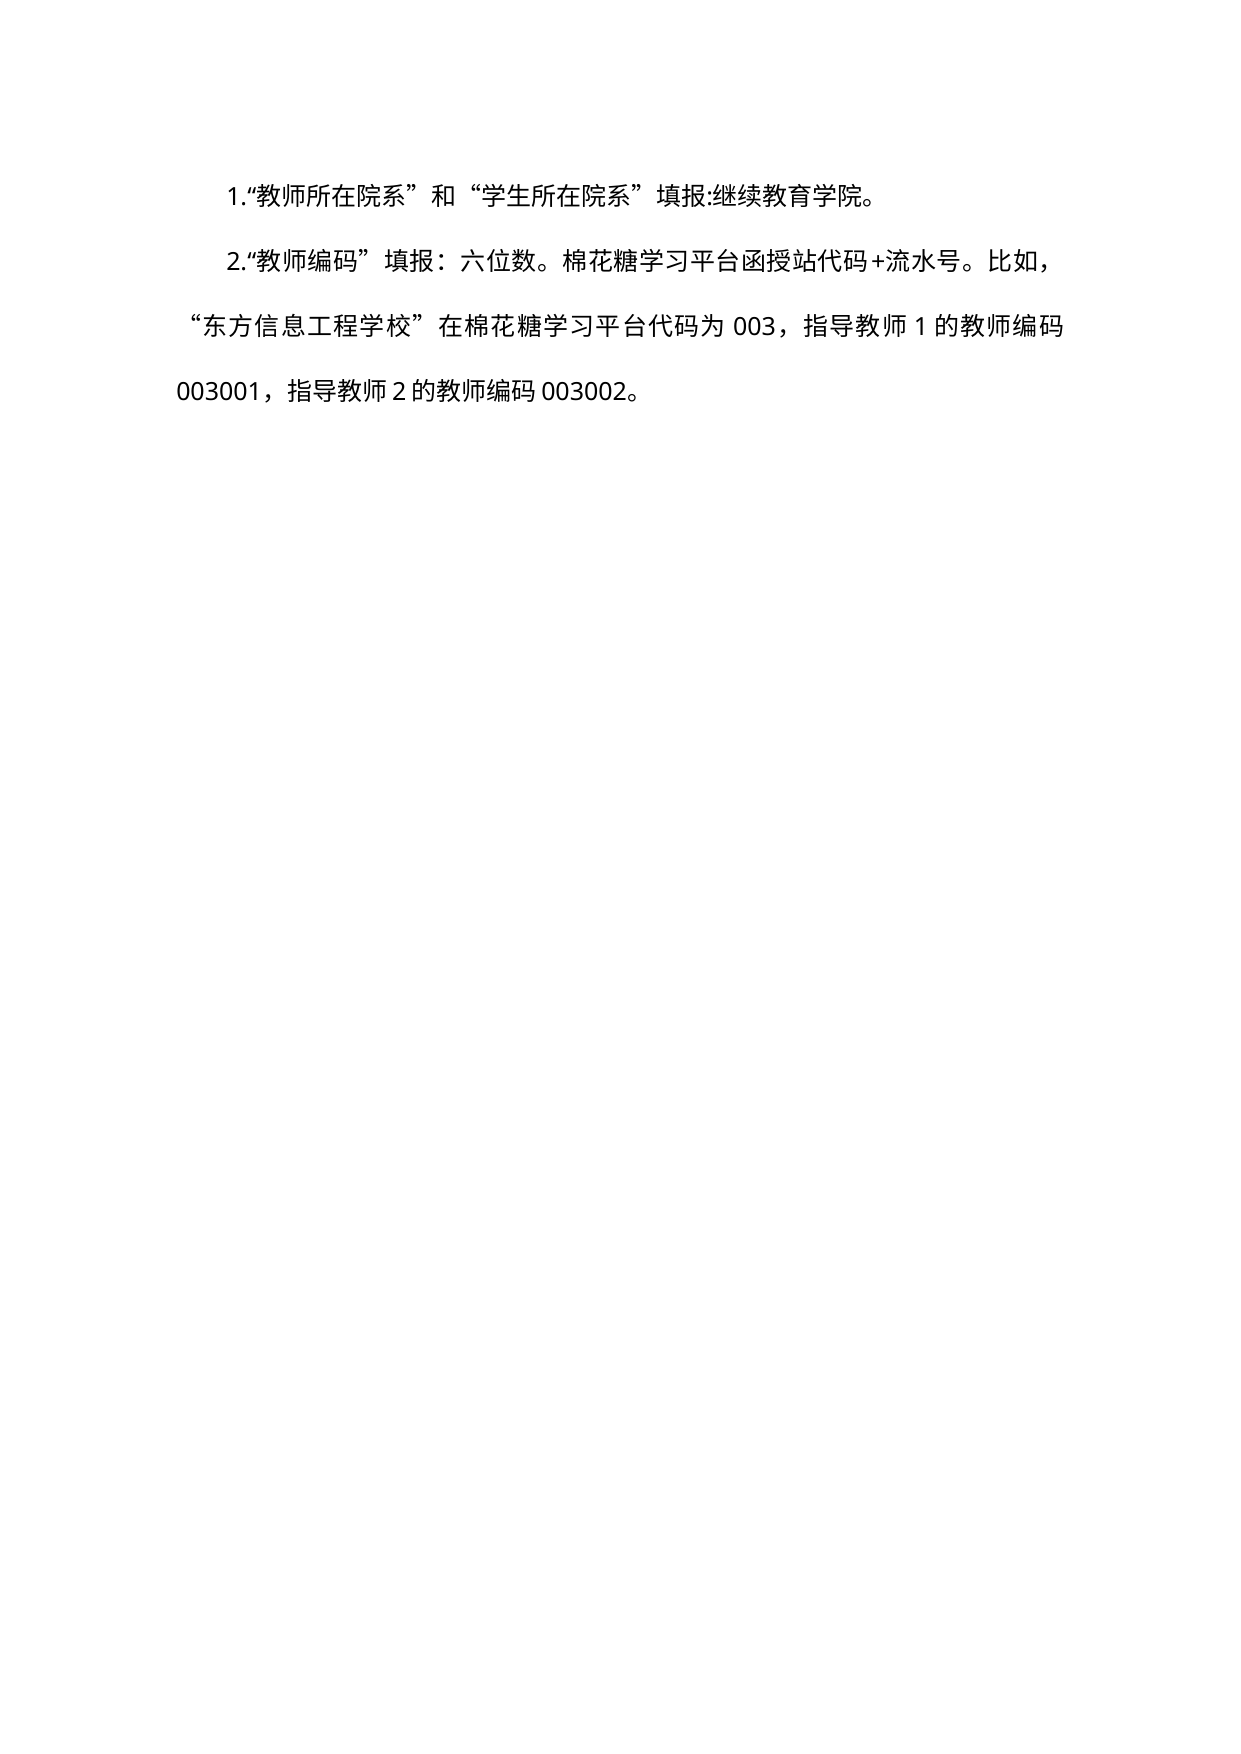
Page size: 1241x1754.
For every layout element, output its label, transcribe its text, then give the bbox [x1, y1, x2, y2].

text 2.“教师编码”填报：六位数。棉花糖学习平台函授站代码+流水号。比如，“东方信息工程学校”在棉花糖学习平台代码为003，指导教师1的教师编码003001，指导教师2的教师编码003002。 [176, 227, 1064, 422]
text 1.“教师所在院系”和“学生所在院系”填报:继续教育学院。 [176, 162, 1064, 227]
